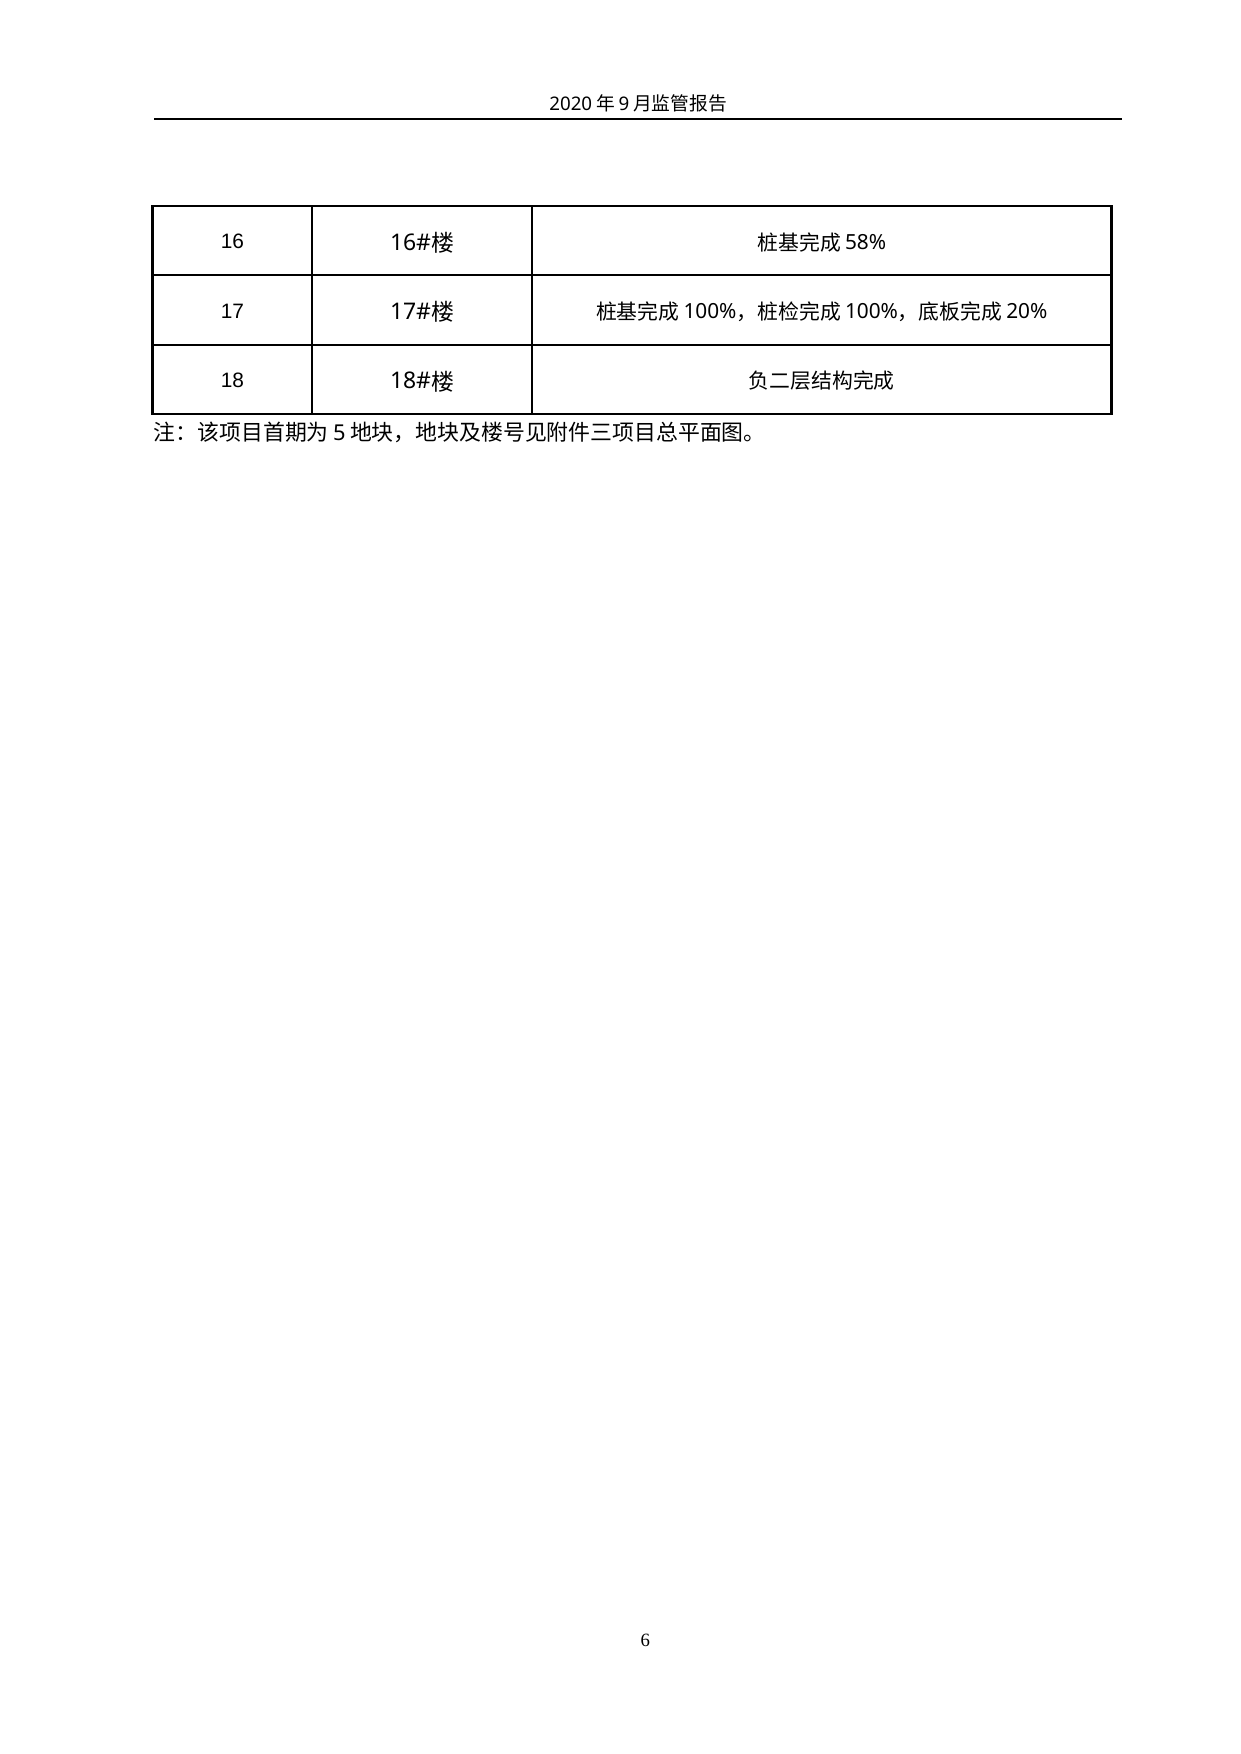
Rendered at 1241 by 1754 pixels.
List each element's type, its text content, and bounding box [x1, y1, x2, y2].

table_cell 16#楼 [313, 207, 531, 274]
table_cell 17 [154, 276, 311, 343]
table_cell 18#楼 [313, 346, 531, 413]
table_cell 桩基完成100%，桩检完成100%，底板完成20% [533, 276, 1110, 343]
table_cell 18 [154, 346, 311, 413]
table_cell 17#楼 [313, 276, 531, 343]
text 注：该项目首期为5地块，地块及楼号见附件三项目总平面图。 [153, 415, 1122, 448]
table_cell 负二层结构完成 [533, 346, 1110, 413]
table_cell 桩基完成58% [533, 207, 1110, 274]
table_cell 16 [154, 207, 311, 274]
